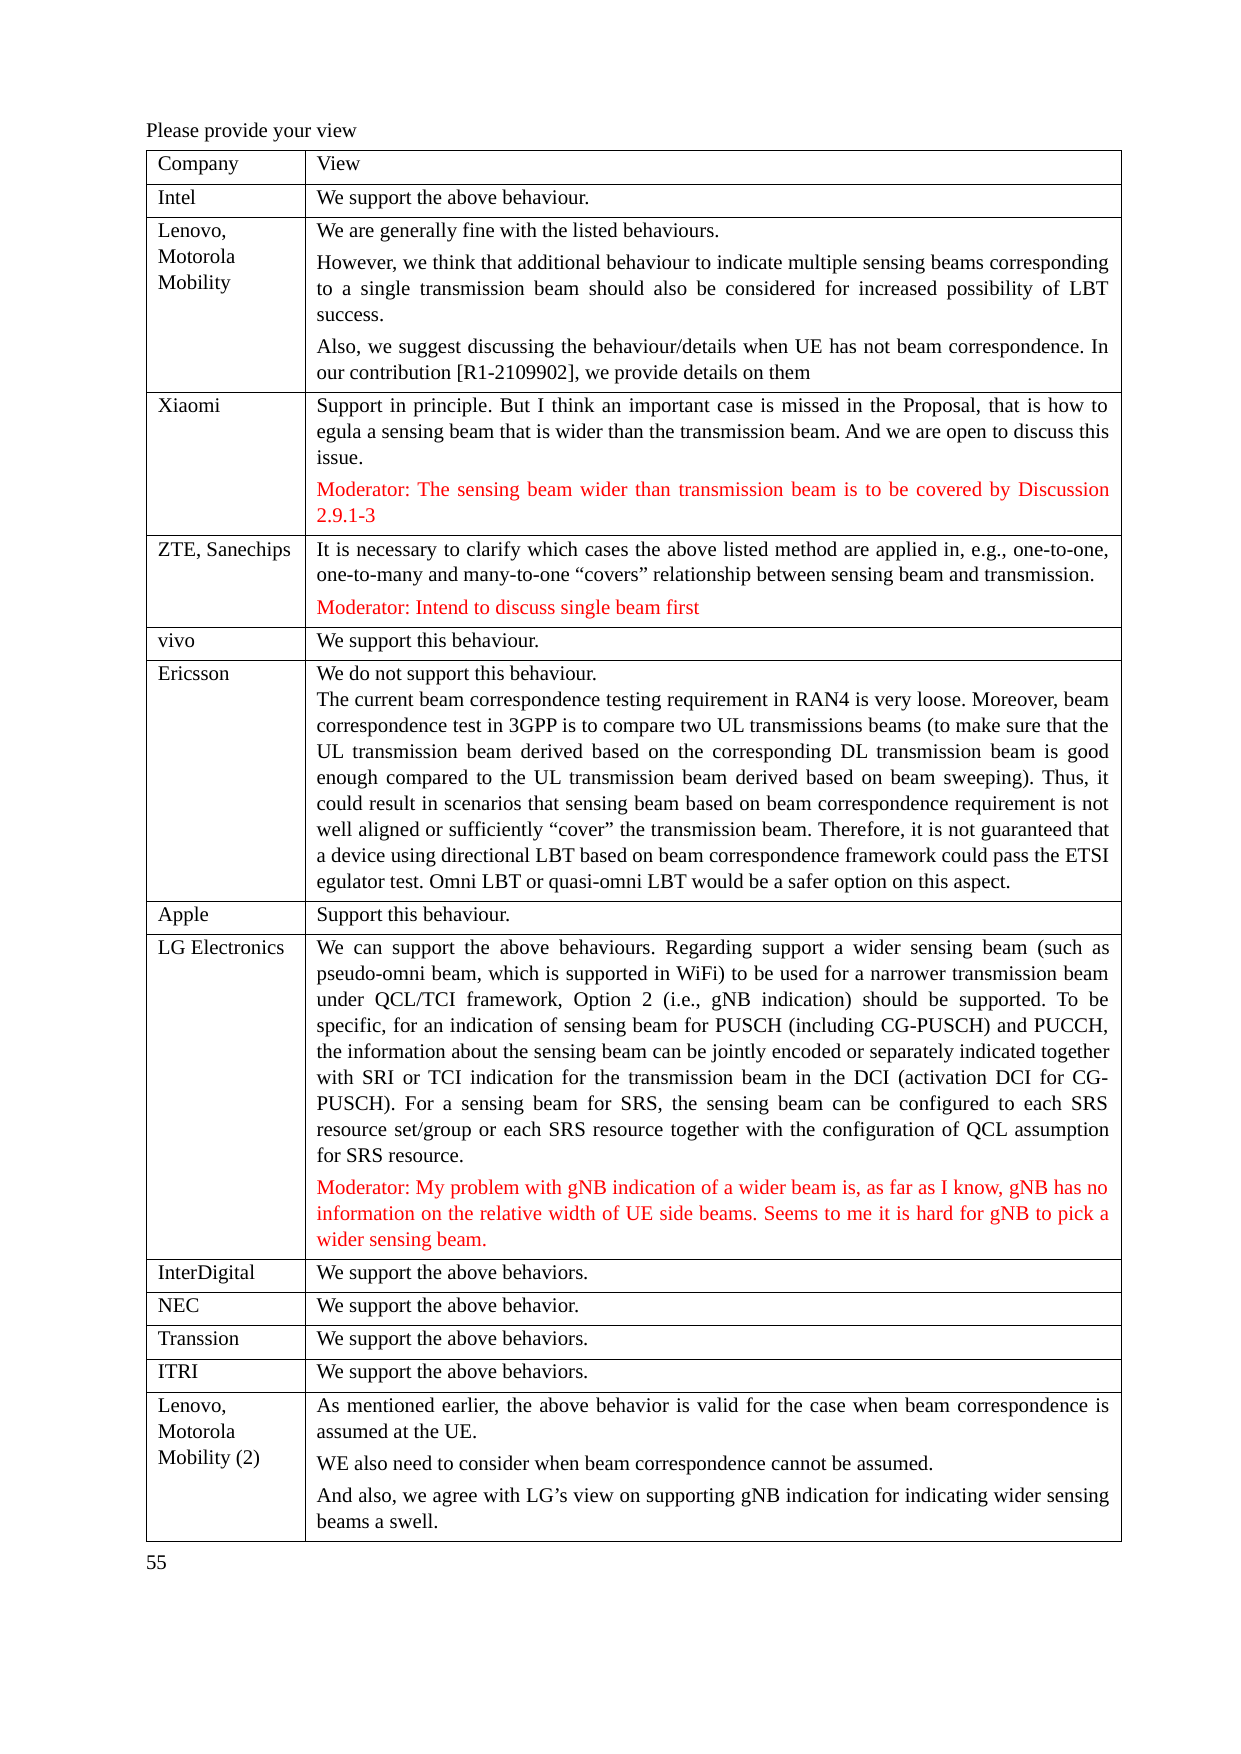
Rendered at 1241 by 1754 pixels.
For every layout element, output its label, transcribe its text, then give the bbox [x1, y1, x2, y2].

table_cell As mentioned earlier, the above behavior is valid for the case when beam correspondence is assumed at the UE. WE also need to consider when beam correspondence cannot be assumed. And also, we agree with LG’s view on supporting gNB indication for indicating wider sensing beams a swell. [306, 1393, 1121, 1541]
table_cell LG Electronics [147, 935, 305, 1259]
table_cell We support the above behaviors. [306, 1360, 1121, 1392]
table_cell Support in principle. But I think an important case is missed in the Proposal, that is how to egula a sensing beam that is wider than the transmission beam. And we are open to discuss this issue. Moderator: The sensing beam wider than transmission beam is to be covered by Discussion 2.9.1-3 [306, 393, 1121, 535]
table_cell Apple [147, 902, 305, 934]
table_header View [306, 151, 1121, 183]
table_cell Intel [147, 185, 305, 217]
table_cell We can support the above behaviours. Regarding support a wider sensing beam (such as pseudo-omni beam, which is supported in WiFi) to be used for a narrower transmission beam under QCL/TCI framework, Option 2 (i.e., gNB indication) should be supported. To be specific, for an indication of sensing beam for PUSCH (including CG-PUSCH) and PUCCH, the information about the sensing beam can be jointly encoded or separately indicated together with SRI or TCI indication for the transmission beam in the DCI (activation DCI for CG-PUSCH). For a sensing beam for SRS, the sensing beam can be configured to each SRS resource set/group or each SRS resource together with the configuration of QCL assumption for SRS resource. Moderator: My problem with gNB indication of a wider beam is, as far as I know, gNB has no information on the relative width of UE side beams. Seems to me it is hard for gNB to pick a wider sensing beam. [306, 935, 1121, 1259]
table_cell We do not support this behaviour. The current beam correspondence testing requirement in RAN4 is very loose. Moreover, beam correspondence test in 3GPP is to compare two UL transmissions beams (to make sure that the UL transmission beam derived based on the corresponding DL transmission beam is good enough compared to the UL transmission beam derived based on beam sweeping). Thus, it could result in scenarios that sensing beam based on beam correspondence requirement is not well aligned or sufficiently “cover” the transmission beam. Therefore, it is not guaranteed that a device using directional LBT based on beam correspondence framework could pass the ETSI egulator test. Omni LBT or quasi-omni LBT would be a safer option on this aspect. [306, 661, 1121, 901]
table_cell ZTE, Sanechips [147, 536, 305, 627]
table_cell NEC [147, 1293, 305, 1325]
table_cell Lenovo, Motorola Mobility (2) [147, 1393, 305, 1541]
table_cell We are generally fine with the listed behaviours. However, we think that additional behaviour to indicate multiple sensing beams corresponding to a single transmission beam should also be considered for increased possibility of LBT success. Also, we suggest discussing the behaviour/details when UE has not beam correspondence. In our contribution [R1-2109902], we provide details on them [306, 218, 1121, 392]
table_header Company [147, 151, 305, 183]
table_cell We support this behaviour. [306, 628, 1121, 660]
table_cell Lenovo, Motorola Mobility [147, 218, 305, 392]
table_cell Transsion [147, 1326, 305, 1358]
table_cell Xiaomi [147, 393, 305, 535]
table_cell We support the above behaviors. [306, 1326, 1121, 1358]
table_cell InterDigital [147, 1260, 305, 1292]
table_cell We support the above behaviour. [306, 185, 1121, 217]
text Please provide your view [146, 118, 1122, 142]
table_cell It is necessary to clarify which cases the above listed method are applied in, e.g., one-to-one, one-to-many and many-to-one “covers” relationship between sensing beam and transmission. Moderator: Intend to discuss single beam first [306, 536, 1121, 627]
table_cell We support the above behavior. [306, 1293, 1121, 1325]
table_cell Ericsson [147, 661, 305, 901]
table_cell We support the above behaviors. [306, 1260, 1121, 1292]
table_cell Support this behaviour. [306, 902, 1121, 934]
table_cell ITRI [147, 1360, 305, 1392]
table_cell vivo [147, 628, 305, 660]
